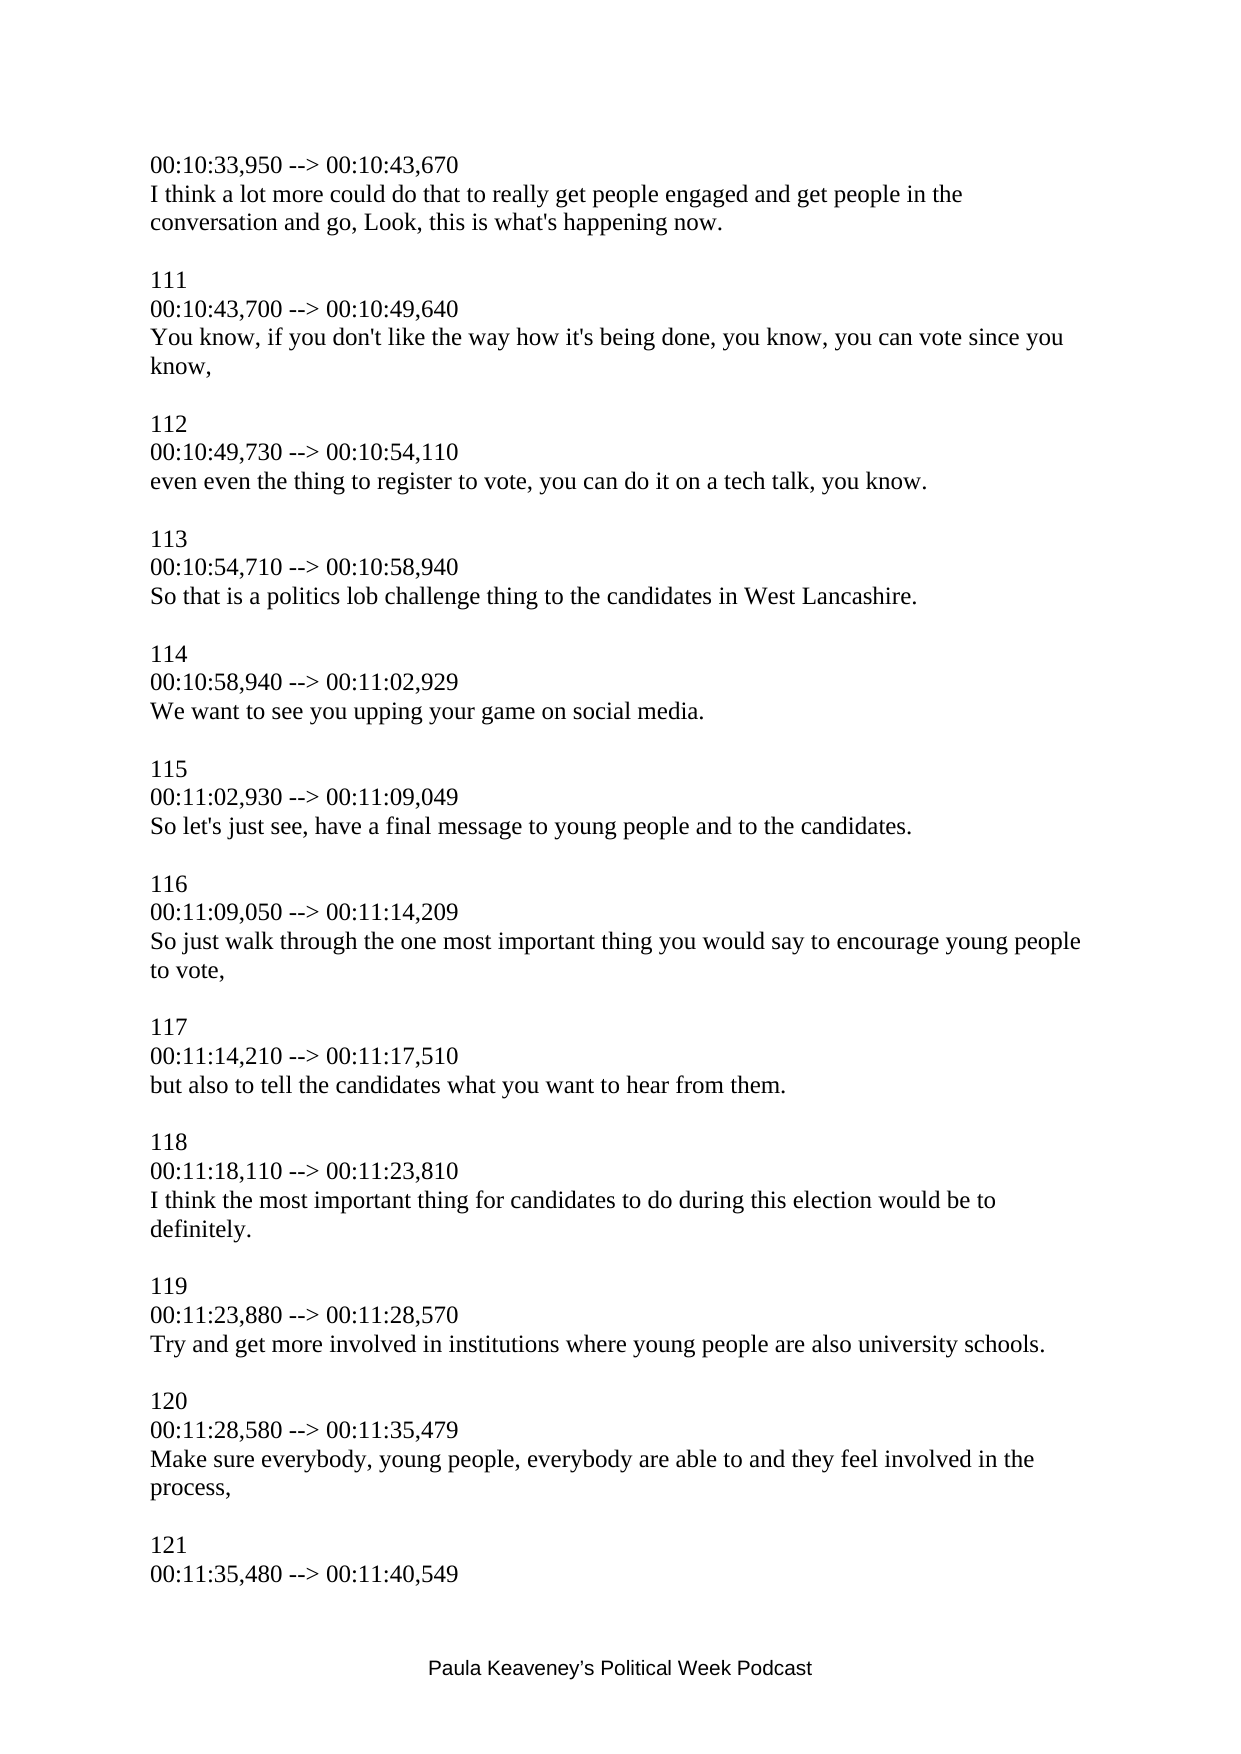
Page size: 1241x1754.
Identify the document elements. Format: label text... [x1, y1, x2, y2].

text So let's just see, have a final message to young people and to the candidates. [150, 811, 1090, 840]
text So just walk through the one most important thing you would say to encourage young people to vote, [150, 926, 1090, 984]
text Make sure everybody, young people, everybody are able to and they feel involved in the process, [150, 1444, 1090, 1501]
text 121 [150, 1530, 1090, 1559]
text 00:11:09,050 --> 00:11:14,209 [150, 897, 1090, 926]
text 115 [150, 754, 1090, 782]
text 00:11:35,480 --> 00:11:40,549 [150, 1559, 1090, 1587]
text 00:11:23,880 --> 00:11:28,570 [150, 1300, 1090, 1329]
text I think the most important thing for candidates to do during this election would be to definitely. [150, 1185, 1090, 1242]
text So that is a politics lob challenge thing to the candidates in West Lancashire. [150, 581, 1090, 610]
text 00:10:43,700 --> 00:10:49,640 [150, 294, 1090, 322]
text 120 [150, 1386, 1090, 1415]
text 00:11:18,110 --> 00:11:23,810 [150, 1156, 1090, 1185]
text 00:11:14,210 --> 00:11:17,510 [150, 1041, 1090, 1070]
text 00:10:49,730 --> 00:10:54,110 [150, 437, 1090, 466]
text even even the thing to register to vote, you can do it on a tech talk, you know. [150, 466, 1090, 495]
text We want to see you upping your game on social media. [150, 696, 1090, 725]
text 118 [150, 1127, 1090, 1156]
text 112 [150, 409, 1090, 437]
text 00:10:33,950 --> 00:10:43,670 [150, 150, 1090, 179]
text 111 [150, 265, 1090, 294]
text but also to tell the candidates what you want to hear from them. [150, 1070, 1090, 1099]
text Try and get more involved in institutions where young people are also university schools. [150, 1329, 1090, 1357]
text 114 [150, 639, 1090, 667]
text You know, if you don't like the way how it's being done, you know, you can vote since you know, [150, 322, 1090, 380]
text 00:11:02,930 --> 00:11:09,049 [150, 782, 1090, 811]
text I think a lot more could do that to really get people engaged and get people in the conversation and go, Look, this is what's happening now. [150, 179, 1090, 236]
text 00:10:54,710 --> 00:10:58,940 [150, 552, 1090, 581]
text 113 [150, 524, 1090, 552]
text 00:10:58,940 --> 00:11:02,929 [150, 667, 1090, 696]
text 00:11:28,580 --> 00:11:35,479 [150, 1415, 1090, 1444]
text 117 [150, 1012, 1090, 1041]
text 116 [150, 869, 1090, 897]
text 119 [150, 1271, 1090, 1300]
